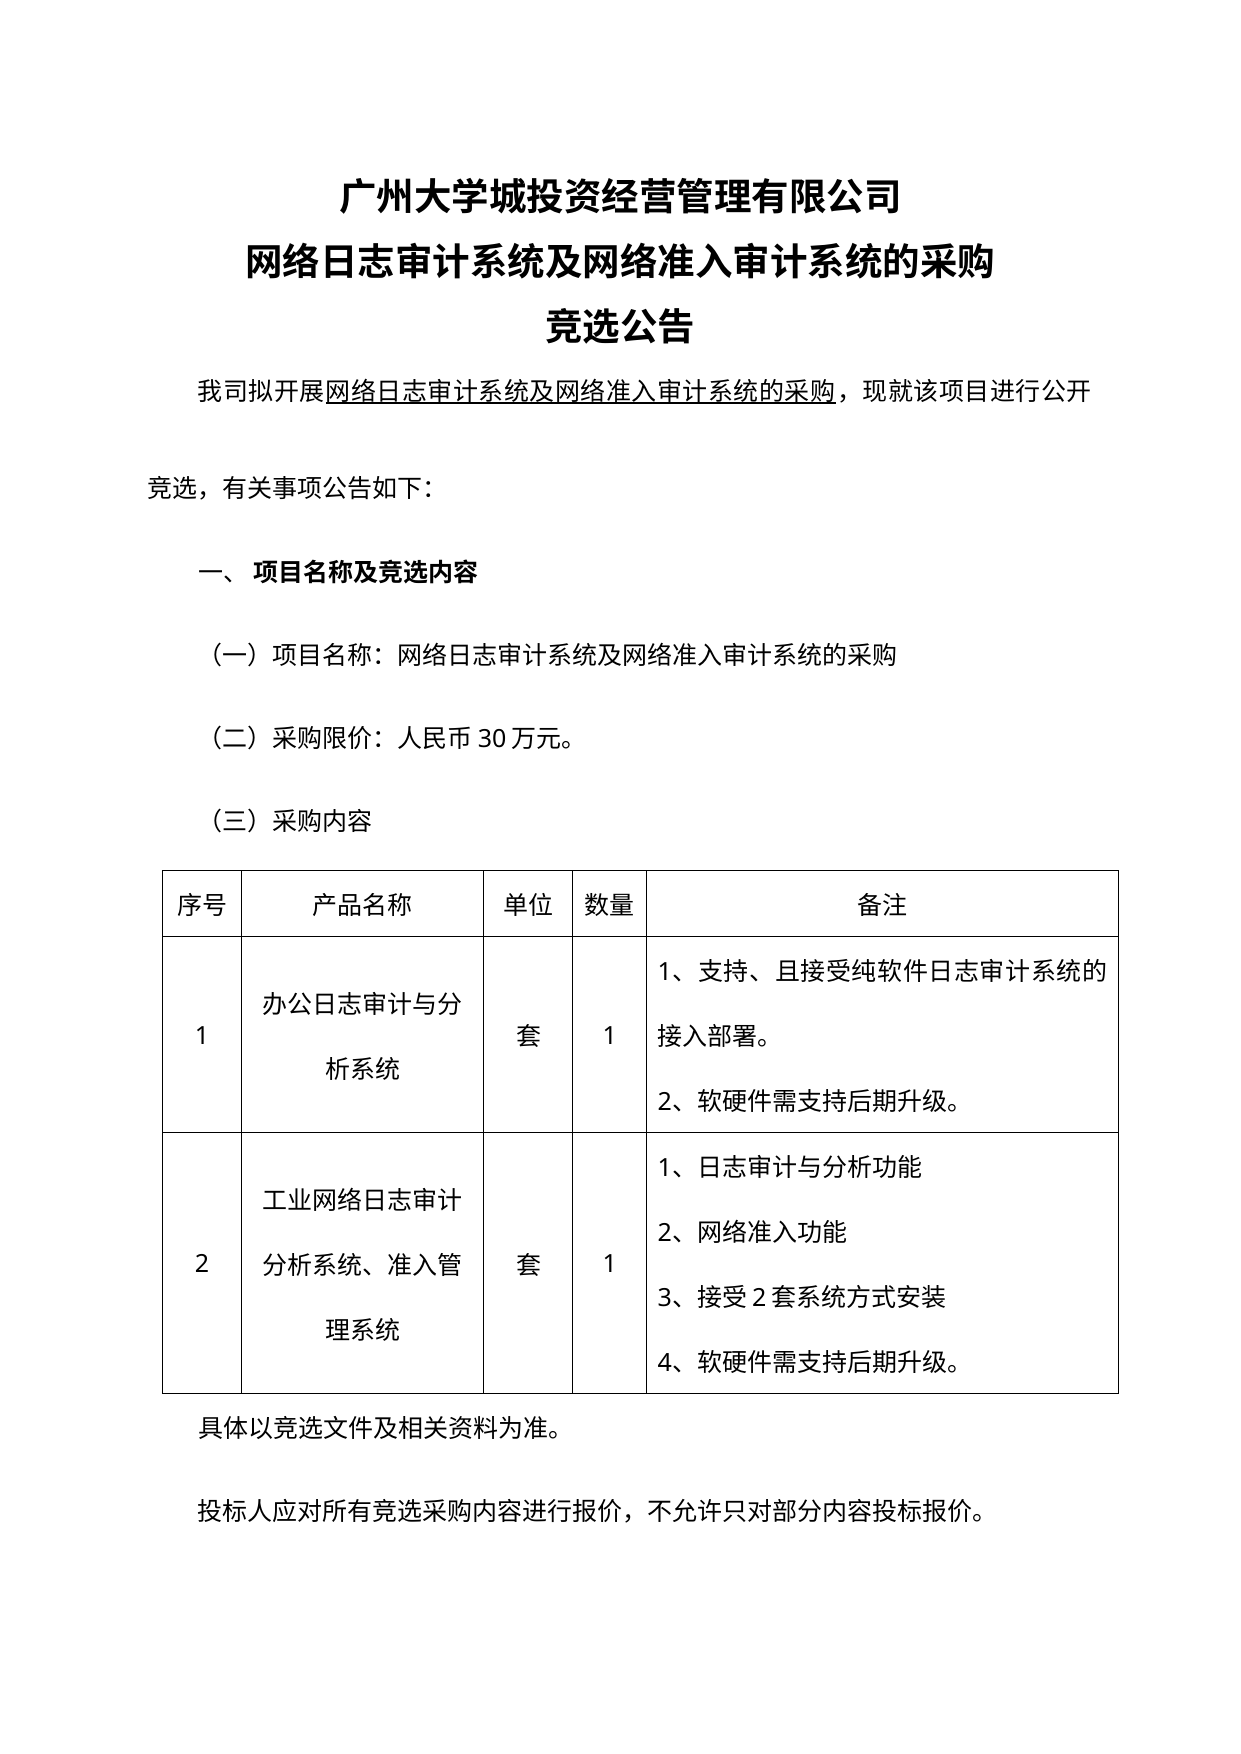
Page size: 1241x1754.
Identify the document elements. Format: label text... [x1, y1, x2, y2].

table_cell 1 [573, 1133, 646, 1393]
text （一）项目名称：网络日志审计系统及网络准入审计系统的采购 [148, 621, 1092, 686]
list 项目名称及竞选内容 [148, 538, 1092, 603]
text 竞选公告 [148, 292, 1092, 357]
text 网络日志审计系统及网络准入审计系统的采购 [148, 227, 1092, 292]
table_header 备注 [647, 871, 1118, 936]
text （二）采购限价：人民币30万元。 [148, 704, 1092, 769]
table_cell 日志审计与分析功能 网络准入功能 接受2套系统方式安装 软硬件需支持后期升级。 [647, 1133, 1118, 1393]
text 具体以竞选文件及相关资料为准。 [148, 1394, 1092, 1459]
table_cell 1、支持、且接受纯软件日志审计系统的接入部署。 2、软硬件需支持后期升级。 [647, 937, 1118, 1132]
text 广州大学城投资经营管理有限公司 [148, 162, 1092, 227]
table_cell 1 [573, 937, 646, 1132]
table_header 序号 [163, 871, 241, 936]
text （三）采购内容 [148, 787, 1092, 852]
text 投标人应对所有竞选采购内容进行报价，不允许只对部分内容投标报价。 [148, 1477, 1092, 1542]
table_header 产品名称 [242, 871, 483, 936]
text 我司拟开展网络日志审计系统及网络准入审计系统的采购，现就该项目进行公开竞选，有关事项公告如下： [148, 357, 1092, 519]
table_header 数量 [573, 871, 646, 936]
table_cell 套 [484, 1133, 572, 1393]
table_cell 工业网络日志审计分析系统、准入管理系统 [242, 1133, 483, 1393]
table_cell 办公日志审计与分析系统 [242, 937, 483, 1132]
table_cell 2 [163, 1133, 241, 1393]
table_cell 套 [484, 937, 572, 1132]
table_cell 1 [163, 937, 241, 1132]
table_header 单位 [484, 871, 572, 936]
